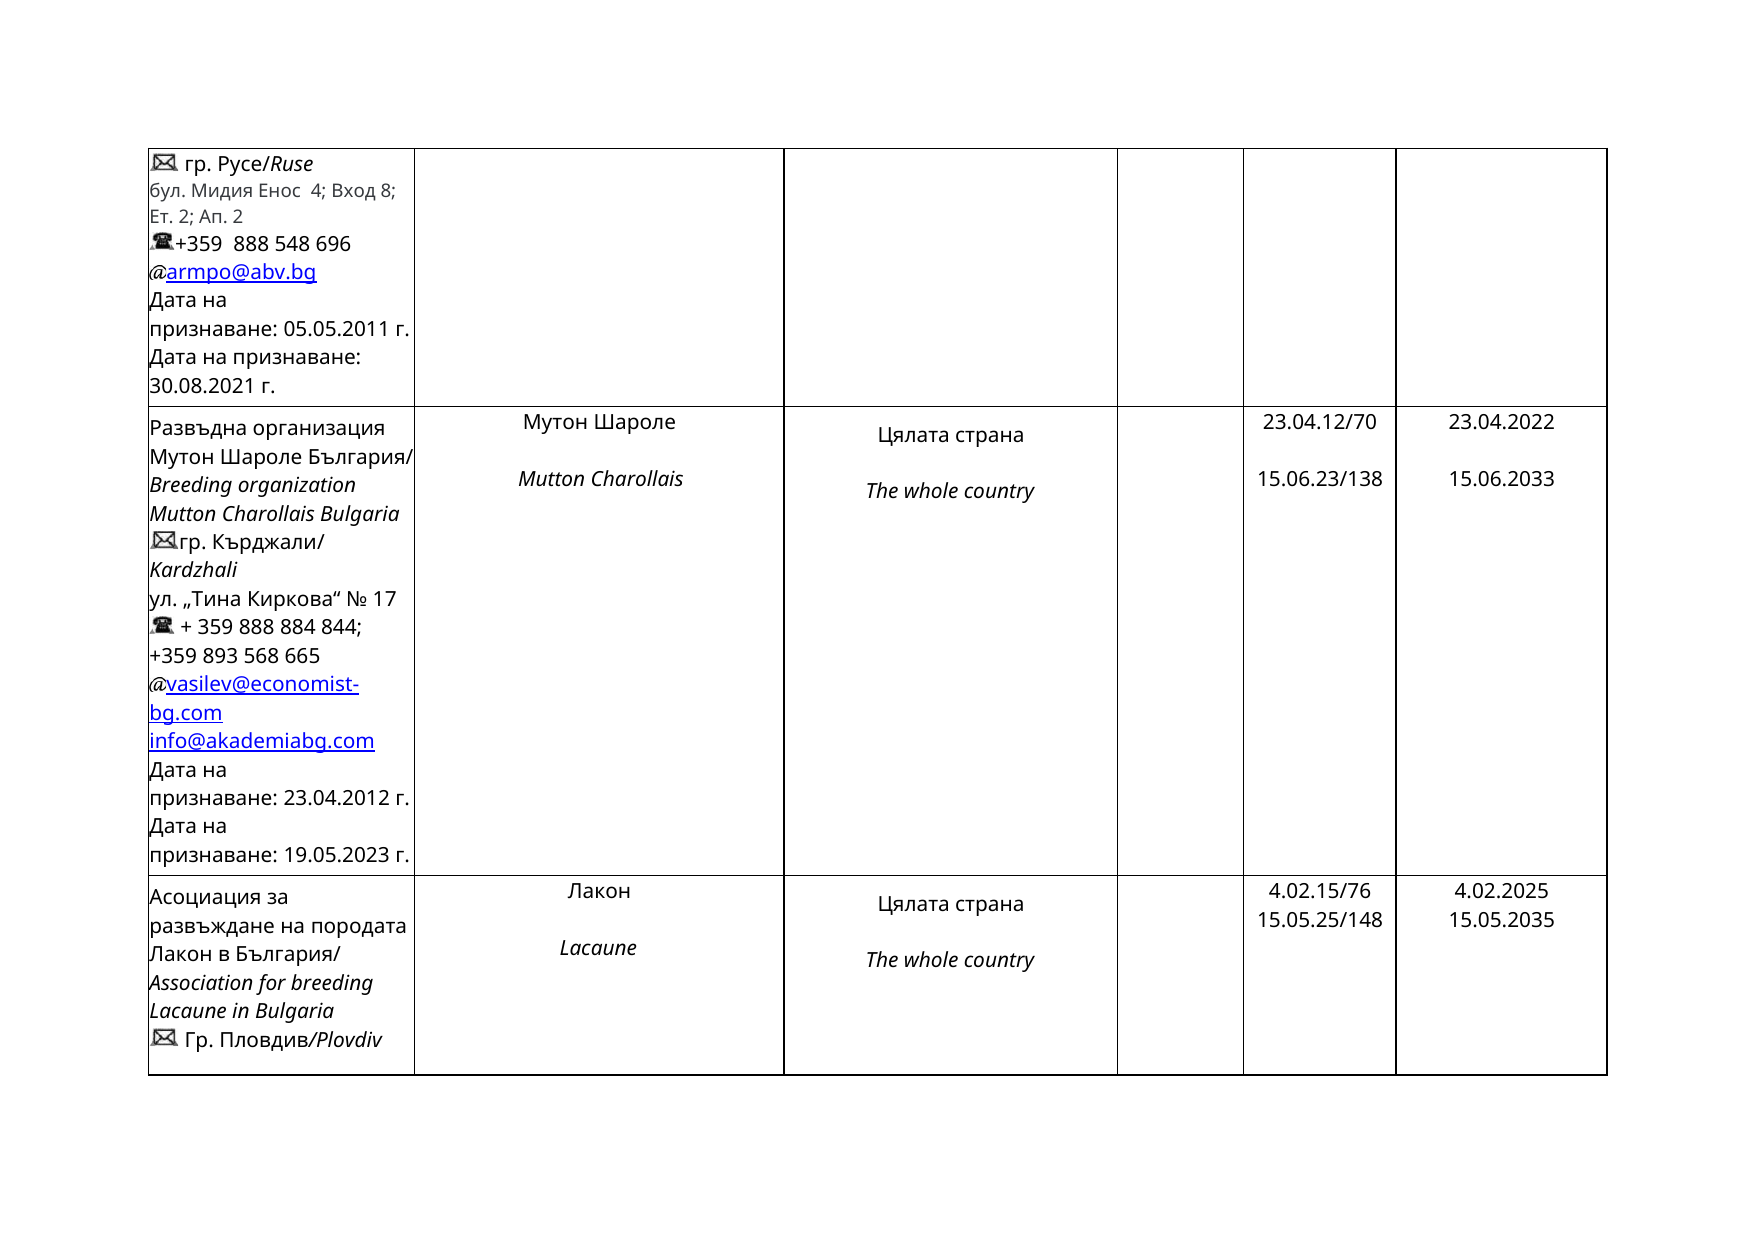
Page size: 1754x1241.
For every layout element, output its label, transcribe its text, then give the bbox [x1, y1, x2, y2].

table_cell Цялата страна The whole country [785, 407, 1117, 875]
table_cell 23.04.12/70 15.06.23/138 [1244, 407, 1395, 875]
picture [149, 232, 175, 251]
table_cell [149, 876, 414, 1074]
table_cell [1118, 149, 1243, 406]
picture [149, 1028, 179, 1047]
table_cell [415, 149, 783, 406]
picture [149, 677, 167, 692]
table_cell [1397, 149, 1606, 406]
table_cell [1244, 876, 1395, 1074]
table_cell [785, 149, 1117, 406]
picture [149, 531, 179, 550]
picture [149, 265, 167, 280]
table_cell 23.04.2022 15.06.2033 [1397, 407, 1606, 875]
table_cell Развъдна организация Мутон Шароле България/ Breeding organization Mutton Charollais Bulgaria гр. Кърджали/ Kardzhali ул. „Тина Киркова“ № 17 + 359 888 884 844; +359 893 568 665 vasilev@economist-bg.com info@akademiabg.com Дата на признаване: 23.04.2012 г. Дата на признаване: 19.05.2023 г. [149, 407, 414, 875]
table_cell Мутон Шароле Mutton Charollais [415, 407, 783, 875]
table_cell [1397, 876, 1606, 1074]
table_cell [1118, 407, 1243, 875]
picture [149, 153, 179, 172]
picture [149, 616, 175, 635]
table_cell Лакон Lacaune [415, 876, 783, 1074]
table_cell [1244, 149, 1395, 406]
table_cell [1118, 876, 1243, 1074]
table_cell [785, 876, 1117, 1074]
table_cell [149, 149, 414, 406]
